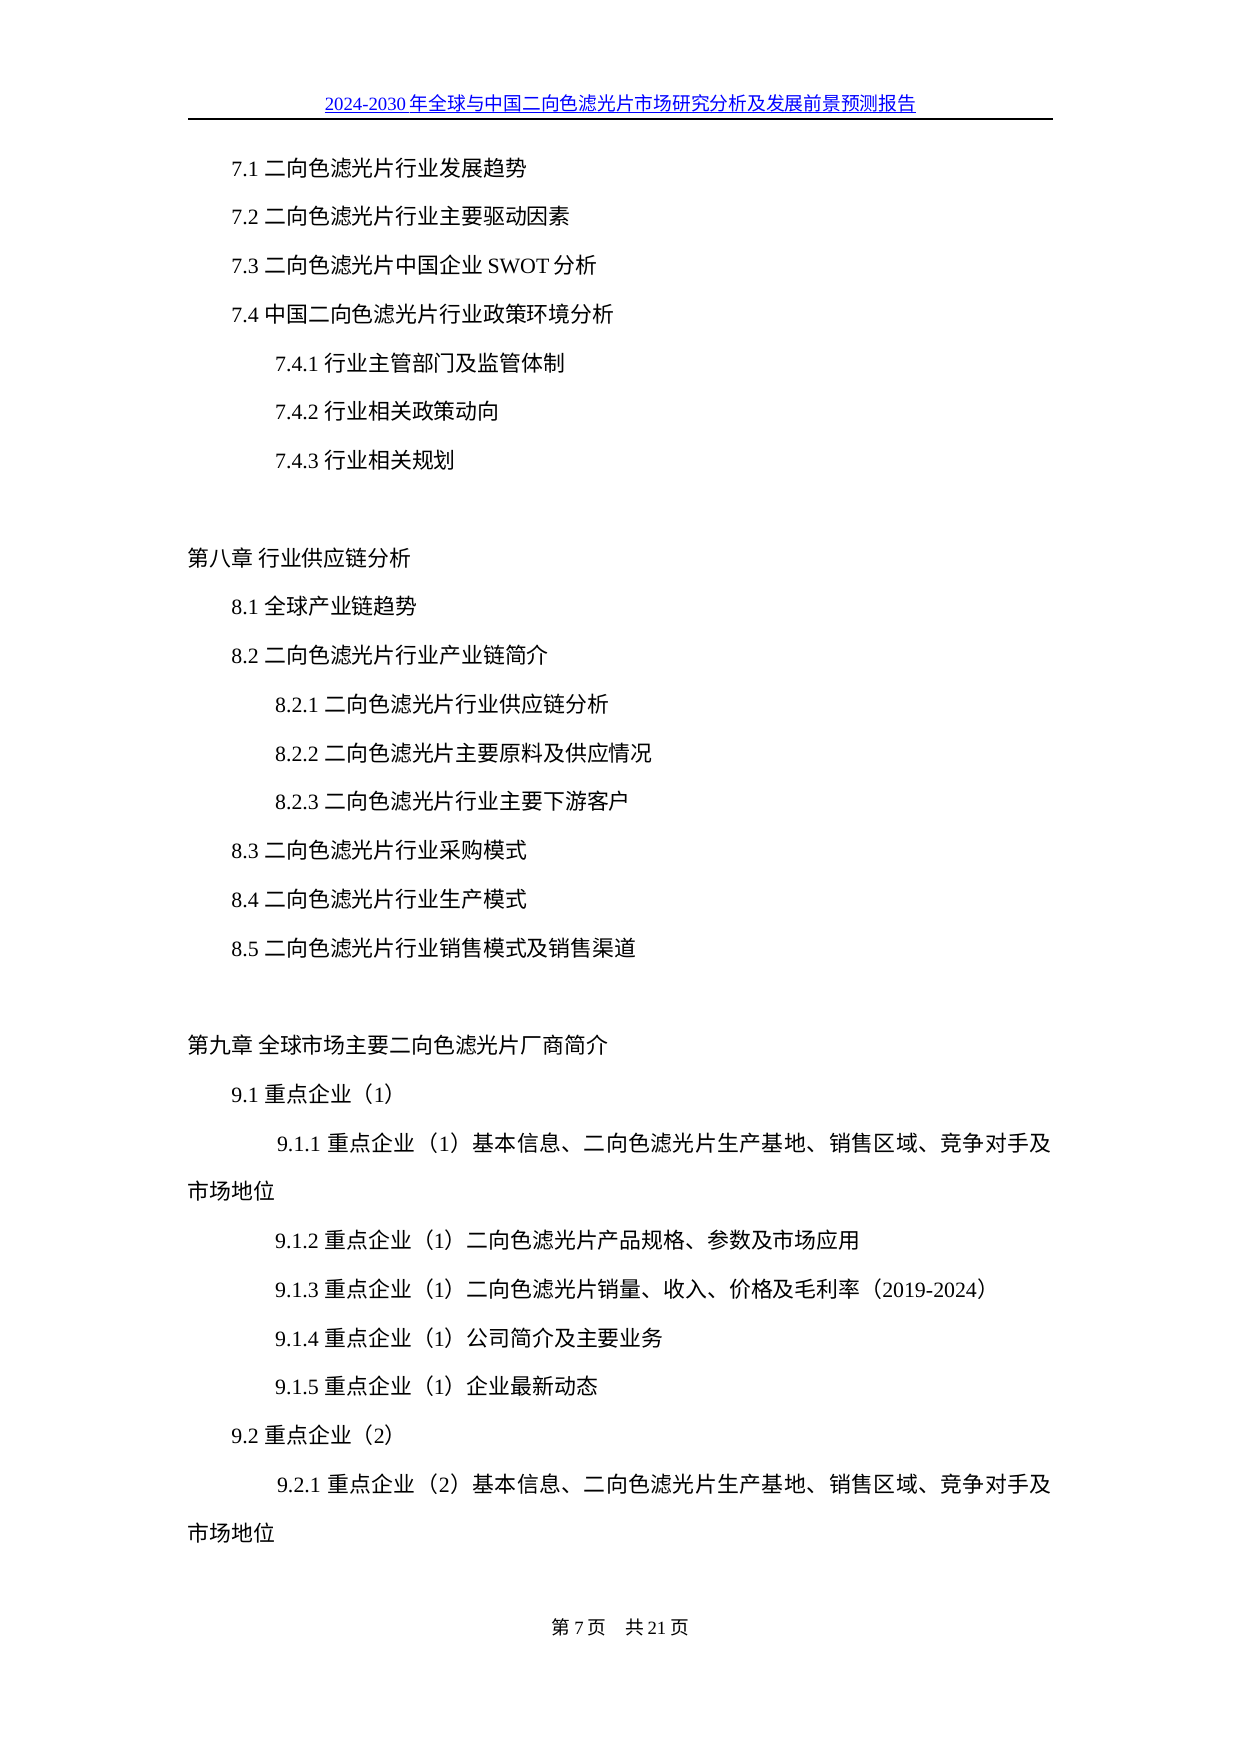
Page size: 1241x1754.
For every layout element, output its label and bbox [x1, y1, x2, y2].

text [187, 150, 1053, 1548]
